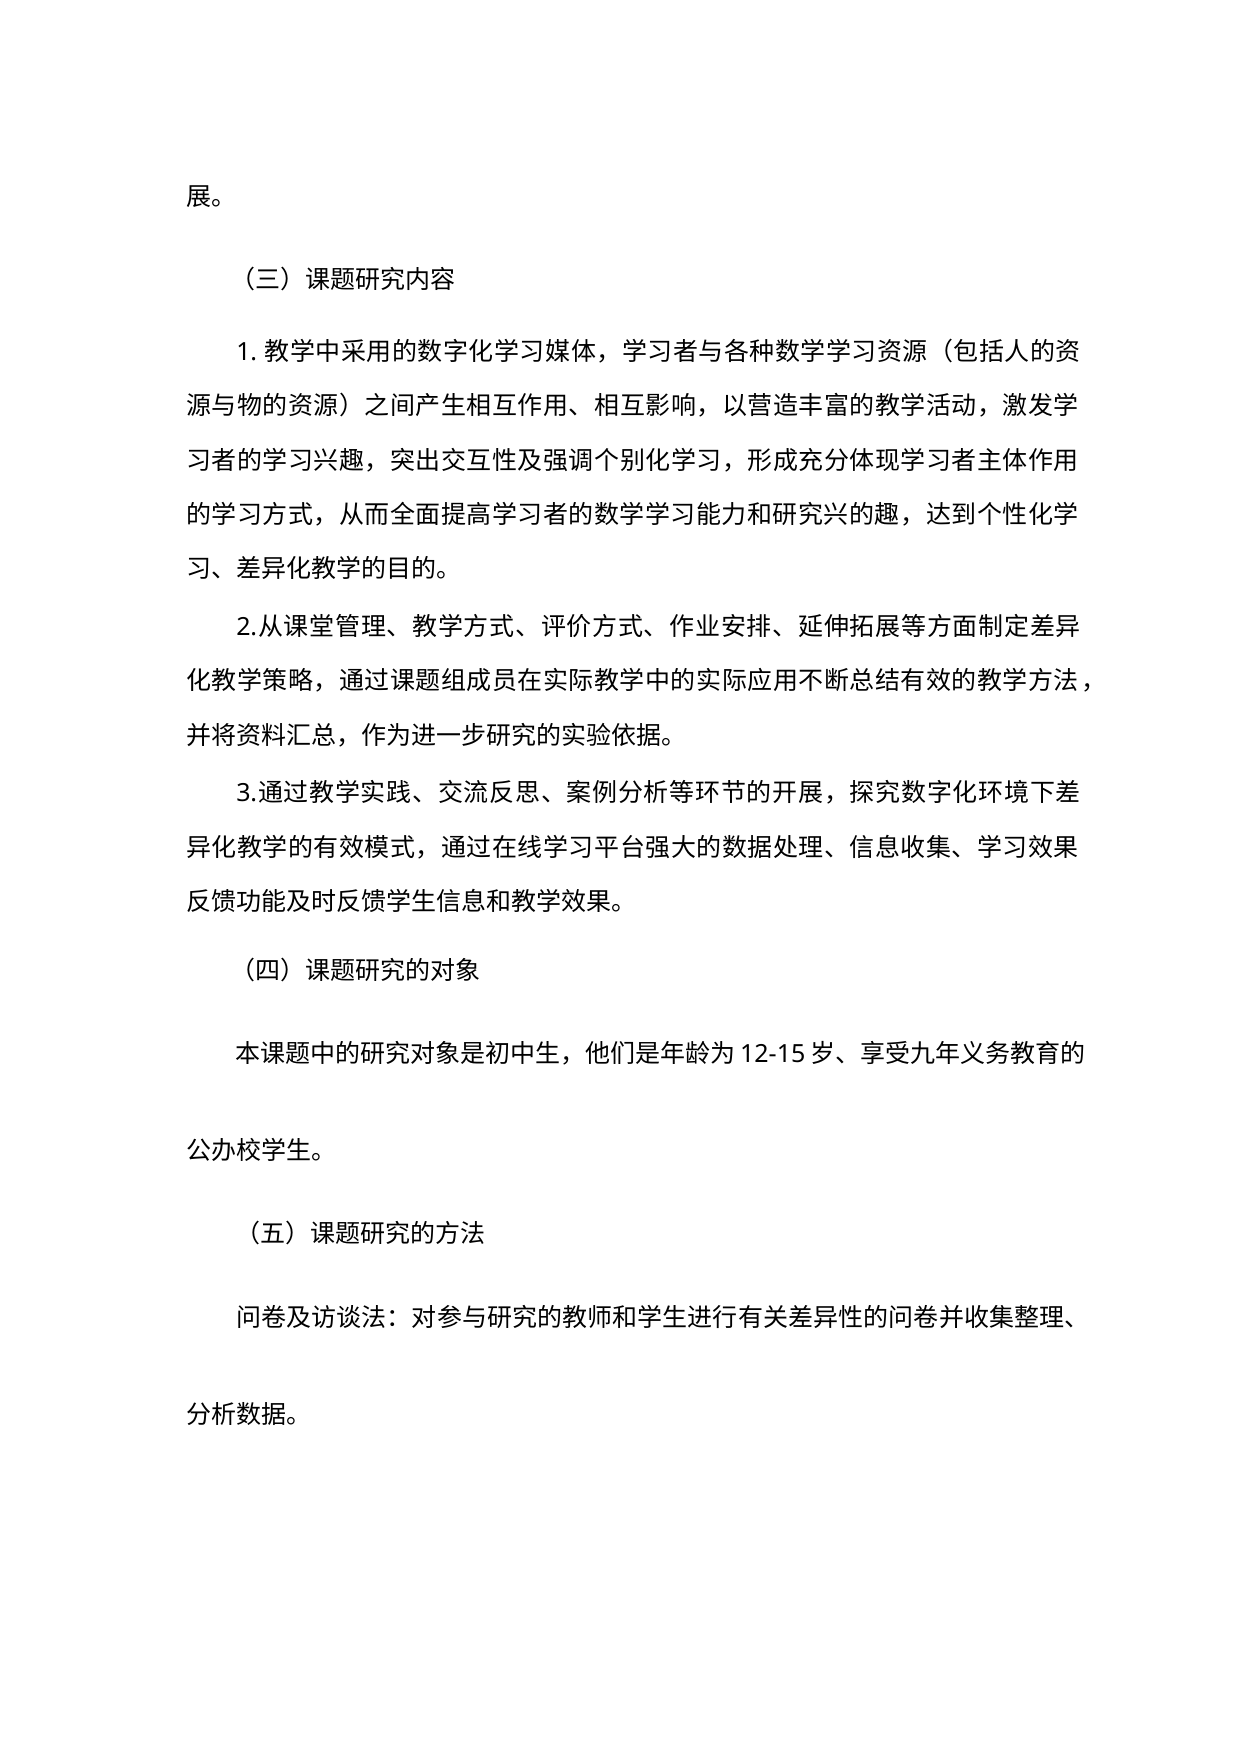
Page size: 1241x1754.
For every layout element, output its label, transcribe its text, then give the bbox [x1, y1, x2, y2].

text （五）课题研究的方法 [186, 1199, 1092, 1264]
text （四）课题研究的对象 [230, 936, 1092, 1001]
text 1. 教学中采用的数字化学习媒体，学习者与各种数学学习资源（包括人的资源与物的资源）之间产生相互作用、相互影响，以营造丰富的教学活动，激发学习者的学习兴趣，突出交互性及强调个别化学习，形成充分体现学习者主体作用的学习方式，从而全面提高学习者的数学学习能力和研究兴的趣，达到个性化学习、差异化教学的目的。 [186, 331, 1082, 585]
text （三）课题研究内容 [230, 245, 1092, 310]
text 2.从课堂管理、教学方式、评价方式、作业安排、延伸拓展等方面制定差异化教学策略，通过课题组成员在实际教学中的实际应用不断总结有效的教学方法，并将资料汇总，作为进一步研究的实验依据。 [186, 606, 1082, 751]
text 3.通过教学实践、交流反思、案例分析等环节的开展，探究数字化环境下差异化教学的有效模式，通过在线学习平台强大的数据处理、信息收集、学习效果反馈功能及时反馈学生信息和教学效果。 [186, 773, 1082, 918]
text 本课题中的研究对象是初中生，他们是年龄为12-15岁、享受九年义务教育的公办校学生。 [186, 1019, 1092, 1181]
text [186, 162, 1082, 227]
text 问卷及访谈法：对参与研究的教师和学生进行有关差异性的问卷并收集整理、分析数据。 [186, 1283, 1092, 1445]
